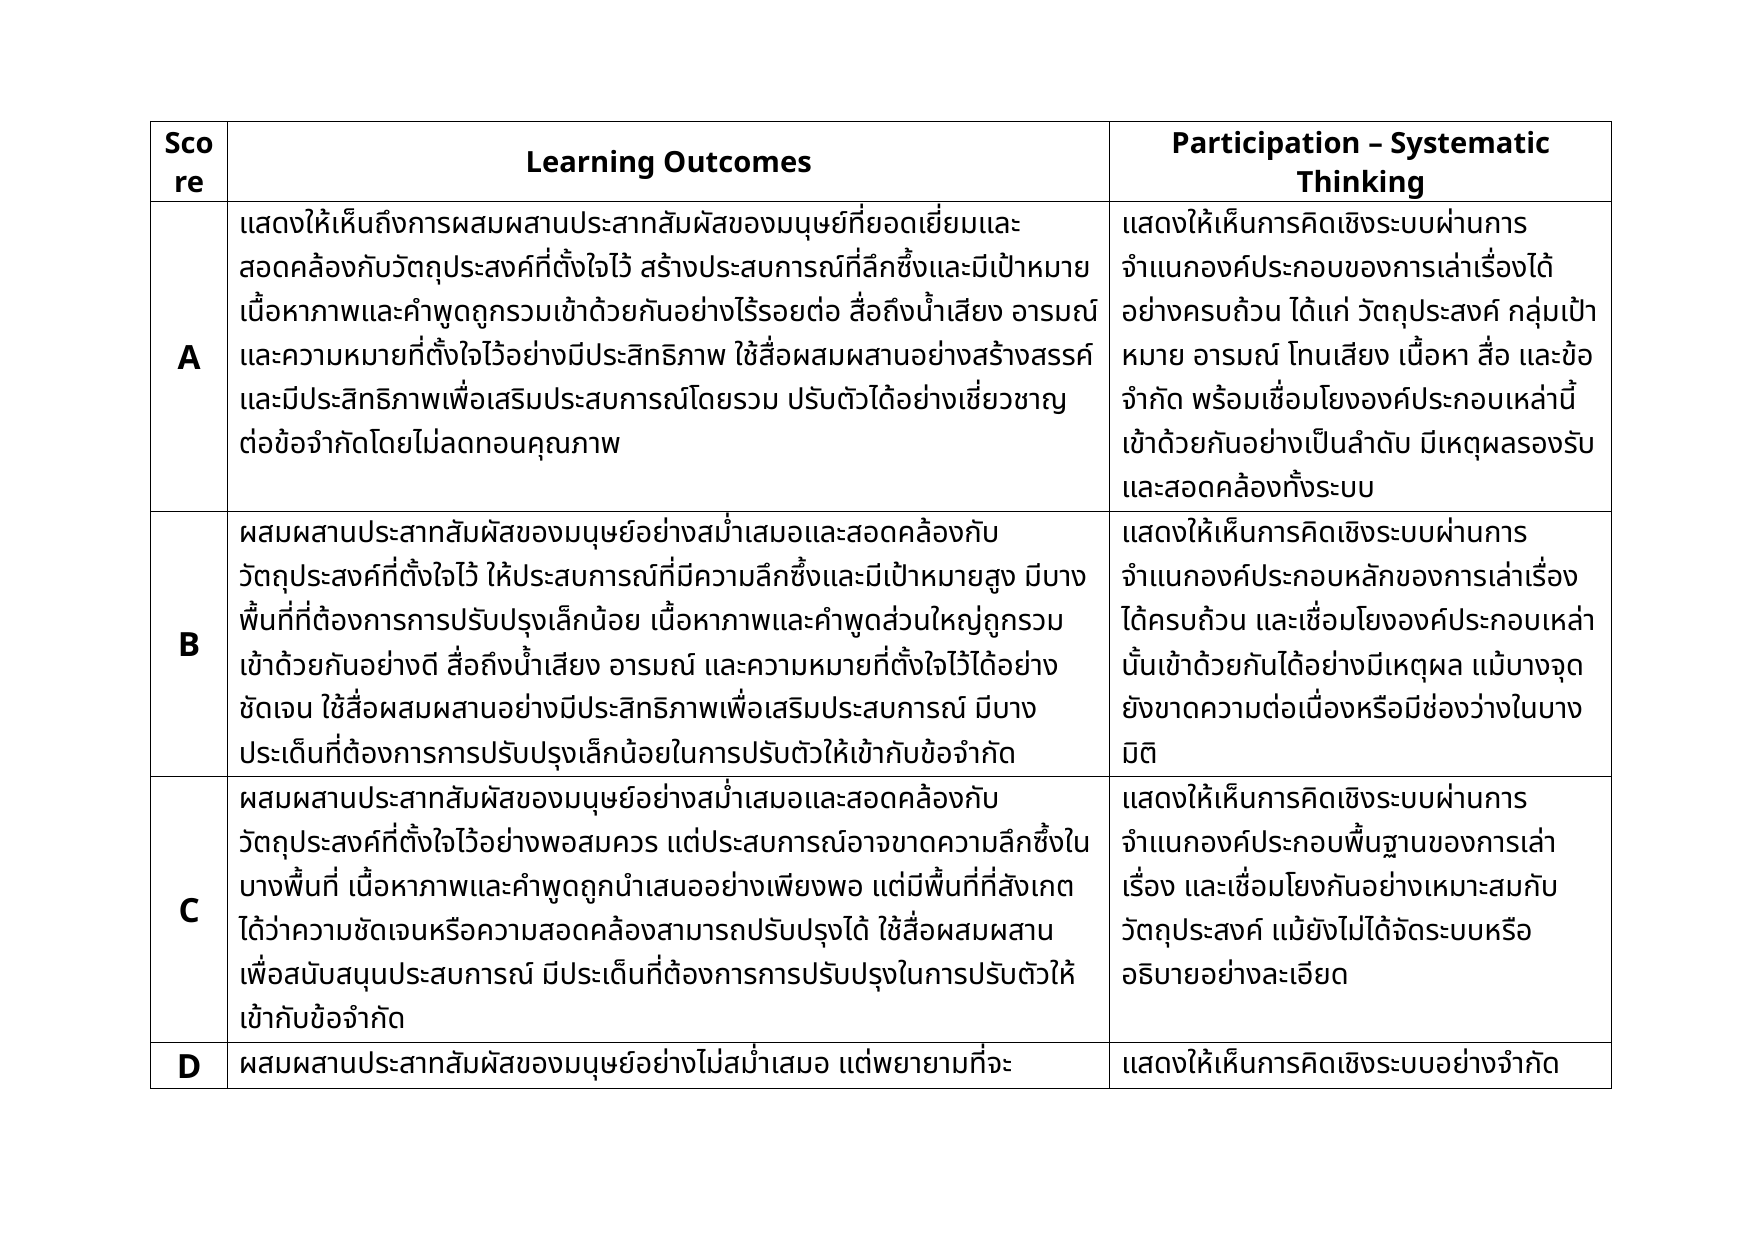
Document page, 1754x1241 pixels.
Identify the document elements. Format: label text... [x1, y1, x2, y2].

table_cell A [151, 202, 227, 511]
table_cell แสดงให้เห็นการคิดเชิงระบบผ่านการจำแนกองค์ประกอบของการเล่าเรื่องได้อย่างครบถ้วน ได้แก่ วัตถุประสงค์ กลุ่มเป้าหมาย อารมณ์ โทนเสียง เนื้อหา สื่อ และข้อจำกัด พร้อมเชื่อมโยงองค์ประกอบเหล่านี้เข้าด้วยกันอย่างเป็นลำดับ มีเหตุผลรองรับ และสอดคล้องทั้งระบบ [1110, 202, 1611, 511]
table_cell ผสมผสานประสาทสัมผัสของมนุษย์อย่างสม่ำเสมอและสอดคล้องกับวัตถุประสงค์ที่ตั้งใจไว้ ให้ประสบการณ์ที่มีความลึกซึ้งและมีเป้าหมายสูง มีบางพื้นที่ที่ต้องการการปรับปรุงเล็กน้อย เนื้อหาภาพและคำพูดส่วนใหญ่ถูกรวมเข้าด้วยกันอย่างดี สื่อถึงน้ำเสียง อารมณ์ และความหมายที่ตั้งใจไว้ได้อย่างชัดเจน ใช้สื่อผสมผสานอย่างมีประสิทธิภาพเพื่อเสริมประสบการณ์ มีบางประเด็นที่ต้องการการปรับปรุงเล็กน้อยในการปรับตัวให้เข้ากับข้อจำกัด [228, 512, 1109, 776]
table_cell แสดงให้เห็นการคิดเชิงระบบผ่านการจำแนกองค์ประกอบหลักของการเล่าเรื่องได้ครบถ้วน และเชื่อมโยงองค์ประกอบเหล่านั้นเข้าด้วยกันได้อย่างมีเหตุผล แม้บางจุดยังขาดความต่อเนื่องหรือมีช่องว่างในบางมิติ [1110, 512, 1611, 776]
table_cell D [151, 1043, 227, 1088]
table_header Score [151, 122, 227, 201]
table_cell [228, 1043, 1109, 1088]
table_cell B [151, 512, 227, 776]
table_cell ผสมผสานประสาทสัมผัสของมนุษย์อย่างสม่ำเสมอและสอดคล้องกับวัตถุประสงค์ที่ตั้งใจไว้อย่างพอสมควร แต่ประสบการณ์อาจขาดความลึกซึ้งในบางพื้นที่ เนื้อหาภาพและคำพูดถูกนำเสนออย่างเพียงพอ แต่มีพื้นที่ที่สังเกตได้ว่าความชัดเจนหรือความสอดคล้องสามารถปรับปรุงได้ ใช้สื่อผสมผสานเพื่อสนับสนุนประสบการณ์ มีประเด็นที่ต้องการการปรับปรุงในการปรับตัวให้เข้ากับข้อจำกัด [228, 777, 1109, 1042]
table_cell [1110, 1043, 1611, 1088]
table_cell C [151, 777, 227, 1042]
table_cell แสดงให้เห็นการคิดเชิงระบบผ่านการจำแนกองค์ประกอบพื้นฐานของการเล่าเรื่อง และเชื่อมโยงกันอย่างเหมาะสมกับวัตถุประสงค์ แม้ยังไม่ได้จัดระบบหรืออธิบายอย่างละเอียด [1110, 777, 1611, 1042]
table_header Learning Outcomes [228, 122, 1109, 201]
table_header Participation – Systematic Thinking [1110, 122, 1611, 201]
table_cell แสดงให้เห็นถึงการผสมผสานประสาทสัมผัสของมนุษย์ที่ยอดเยี่ยมและสอดคล้องกับวัตถุประสงค์ที่ตั้งใจไว้ สร้างประสบการณ์ที่ลึกซึ้งและมีเป้าหมาย เนื้อหาภาพและคำพูดถูกรวมเข้าด้วยกันอย่างไร้รอยต่อ สื่อถึงน้ำเสียง อารมณ์ และความหมายที่ตั้งใจไว้อย่างมีประสิทธิภาพ ใช้สื่อผสมผสานอย่างสร้างสรรค์และมีประสิทธิภาพเพื่อเสริมประสบการณ์โดยรวม ปรับตัวได้อย่างเชี่ยวชาญต่อข้อจำกัดโดยไม่ลดทอนคุณภาพ [228, 202, 1109, 511]
